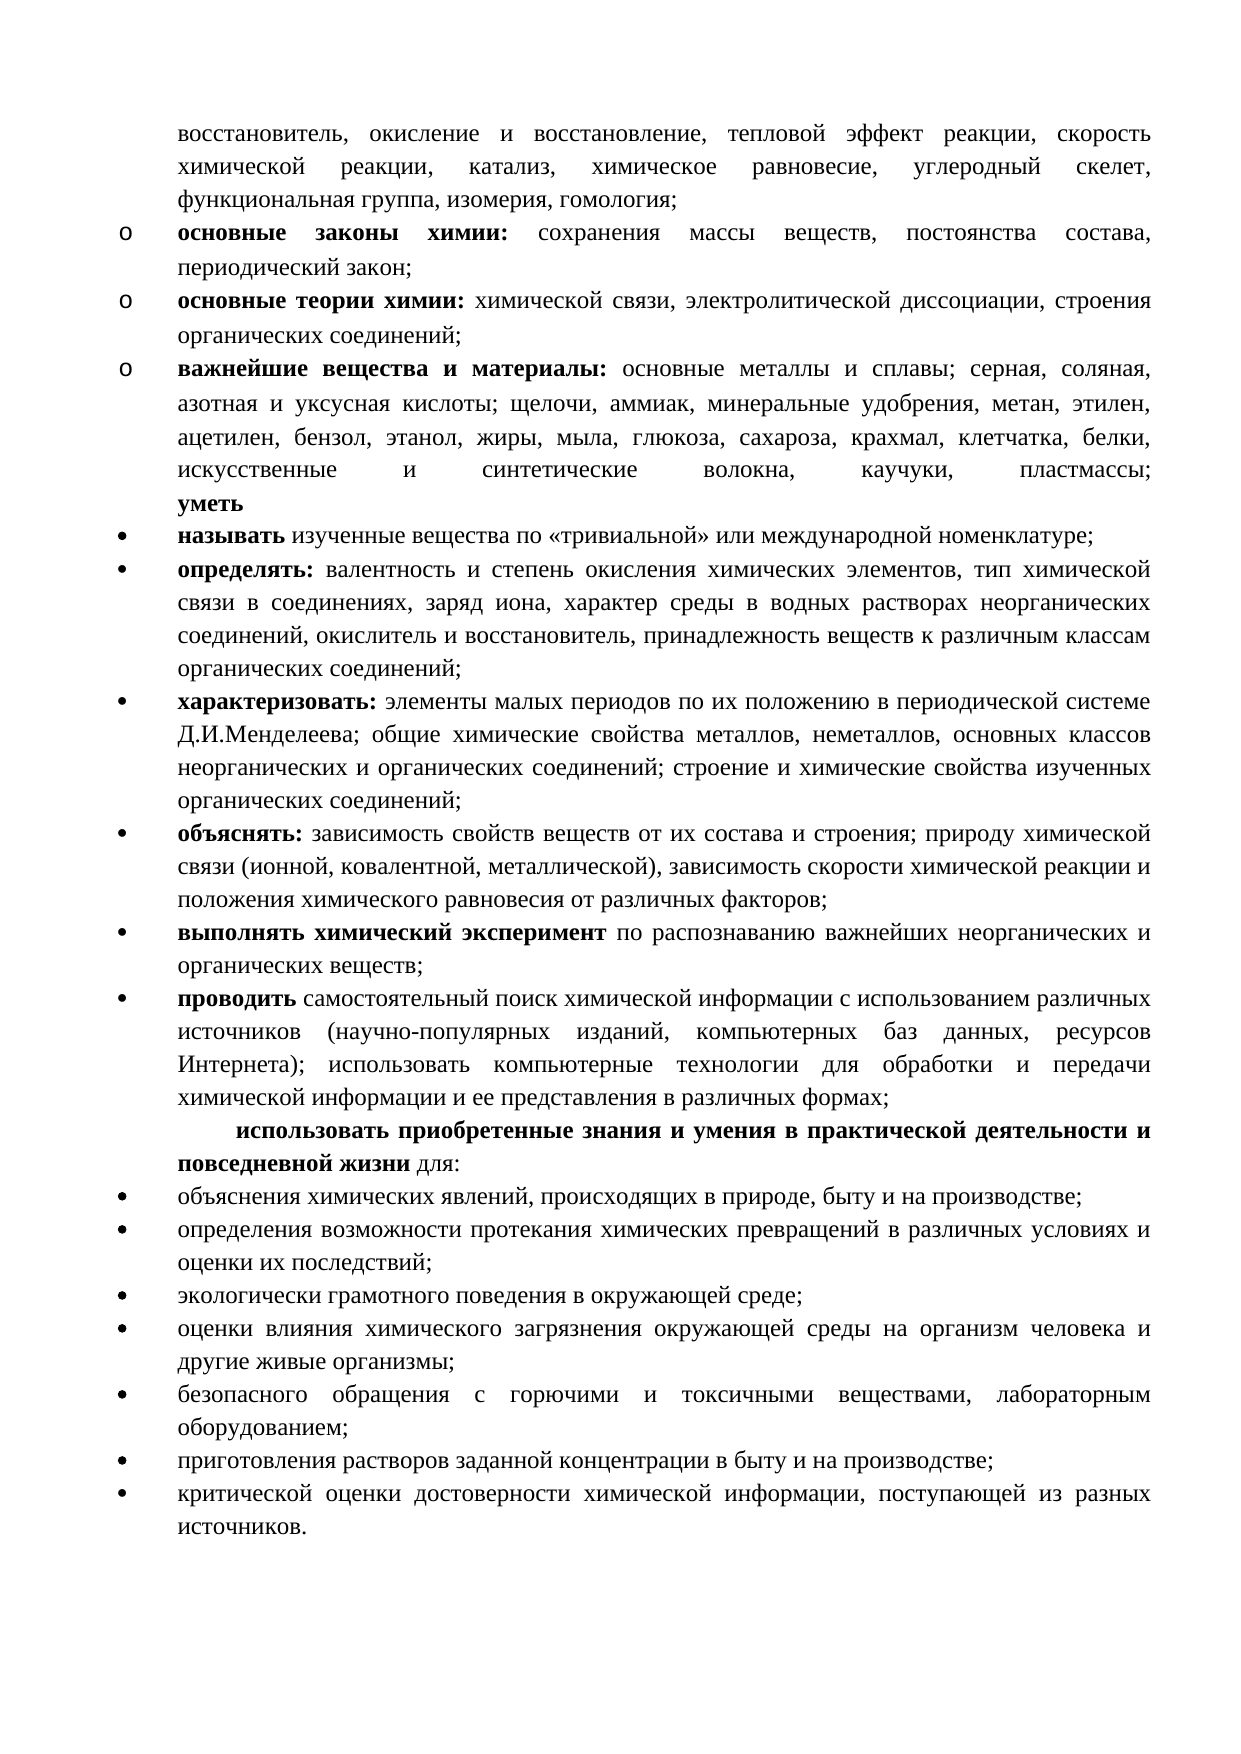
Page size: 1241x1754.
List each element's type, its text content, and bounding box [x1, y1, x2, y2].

list критической оценки достоверности химической информации, поступающей из разных источников. [118, 1478, 1152, 1540]
list объяснять: зависимость свойств веществ от их состава и строения; природу химической связи (ионной, ковалентной, металлической), зависимость скорости химической реакции и положения химического равновесия от различных факторов; [118, 818, 1152, 913]
list объяснения химических явлений, происходящих в природе, быту и на производстве; [118, 1181, 1152, 1210]
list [118, 118, 1152, 213]
list определения возможности протекания химических превращений в различных условиях и оценки их последствий; [118, 1214, 1152, 1276]
list выполнять химический эксперимент по распознаванию важнейших неорганических и органических веществ; [118, 917, 1152, 979]
list основные законы химии: сохранения массы веществ, постоянства состава, периодический закон; [118, 217, 1152, 281]
text использовать приобретенные знания и умения в практической деятельности и повседневной жизни для: [177, 1115, 1152, 1177]
list оценки влияния химического загрязнения окружающей среды на организм человека и другие живые организмы; [118, 1313, 1152, 1375]
list называть изученные вещества по «тривиальной» или международной номенклатуре; [118, 521, 1152, 549]
list характеризовать: элементы малых периодов по их положению в периодической системе Д.И.Менделеева; общие химические свойства металлов, неметаллов, основных классов неорганических и органических соединений; строение и химические свойства изученных органических соединений; [118, 686, 1152, 813]
list приготовления растворов заданной концентрации в быту и на производстве; [118, 1445, 1152, 1474]
list основные теории химии: химической связи, электролитической диссоциации, строения органических соединений; [118, 285, 1152, 349]
list важнейшие вещества и материалы: основные металлы и сплавы; серная, соляная, азотная и уксусная кислоты; щелочи, аммиак, минеральные удобрения, метан, этилен, ацетилен, бензол, этанол, жиры, мыла, глюкоза, сахароза, крахмал, клетчатка, белки, искусственные и синтетические волокна, каучуки, пластмассы; уметь [118, 353, 1152, 516]
list экологически грамотного поведения в окружающей среде; [118, 1280, 1152, 1309]
list определять: валентность и степень окисления химических элементов, тип химической связи в соединениях, заряд иона, характер среды в водных растворах неорганических соединений, окислитель и восстановитель, принадлежность веществ к различным классам органических соединений; [118, 554, 1152, 681]
list безопасного обращения с горючими и токсичными веществами, лабораторным оборудованием; [118, 1379, 1152, 1441]
list проводить самостоятельный поиск химической информации с использованием различных источников (научно-популярных изданий, компьютерных баз данных, ресурсов Интернета); использовать компьютерные технологии для обработки и передачи химической информации и ее представления в различных формах; [118, 983, 1152, 1111]
